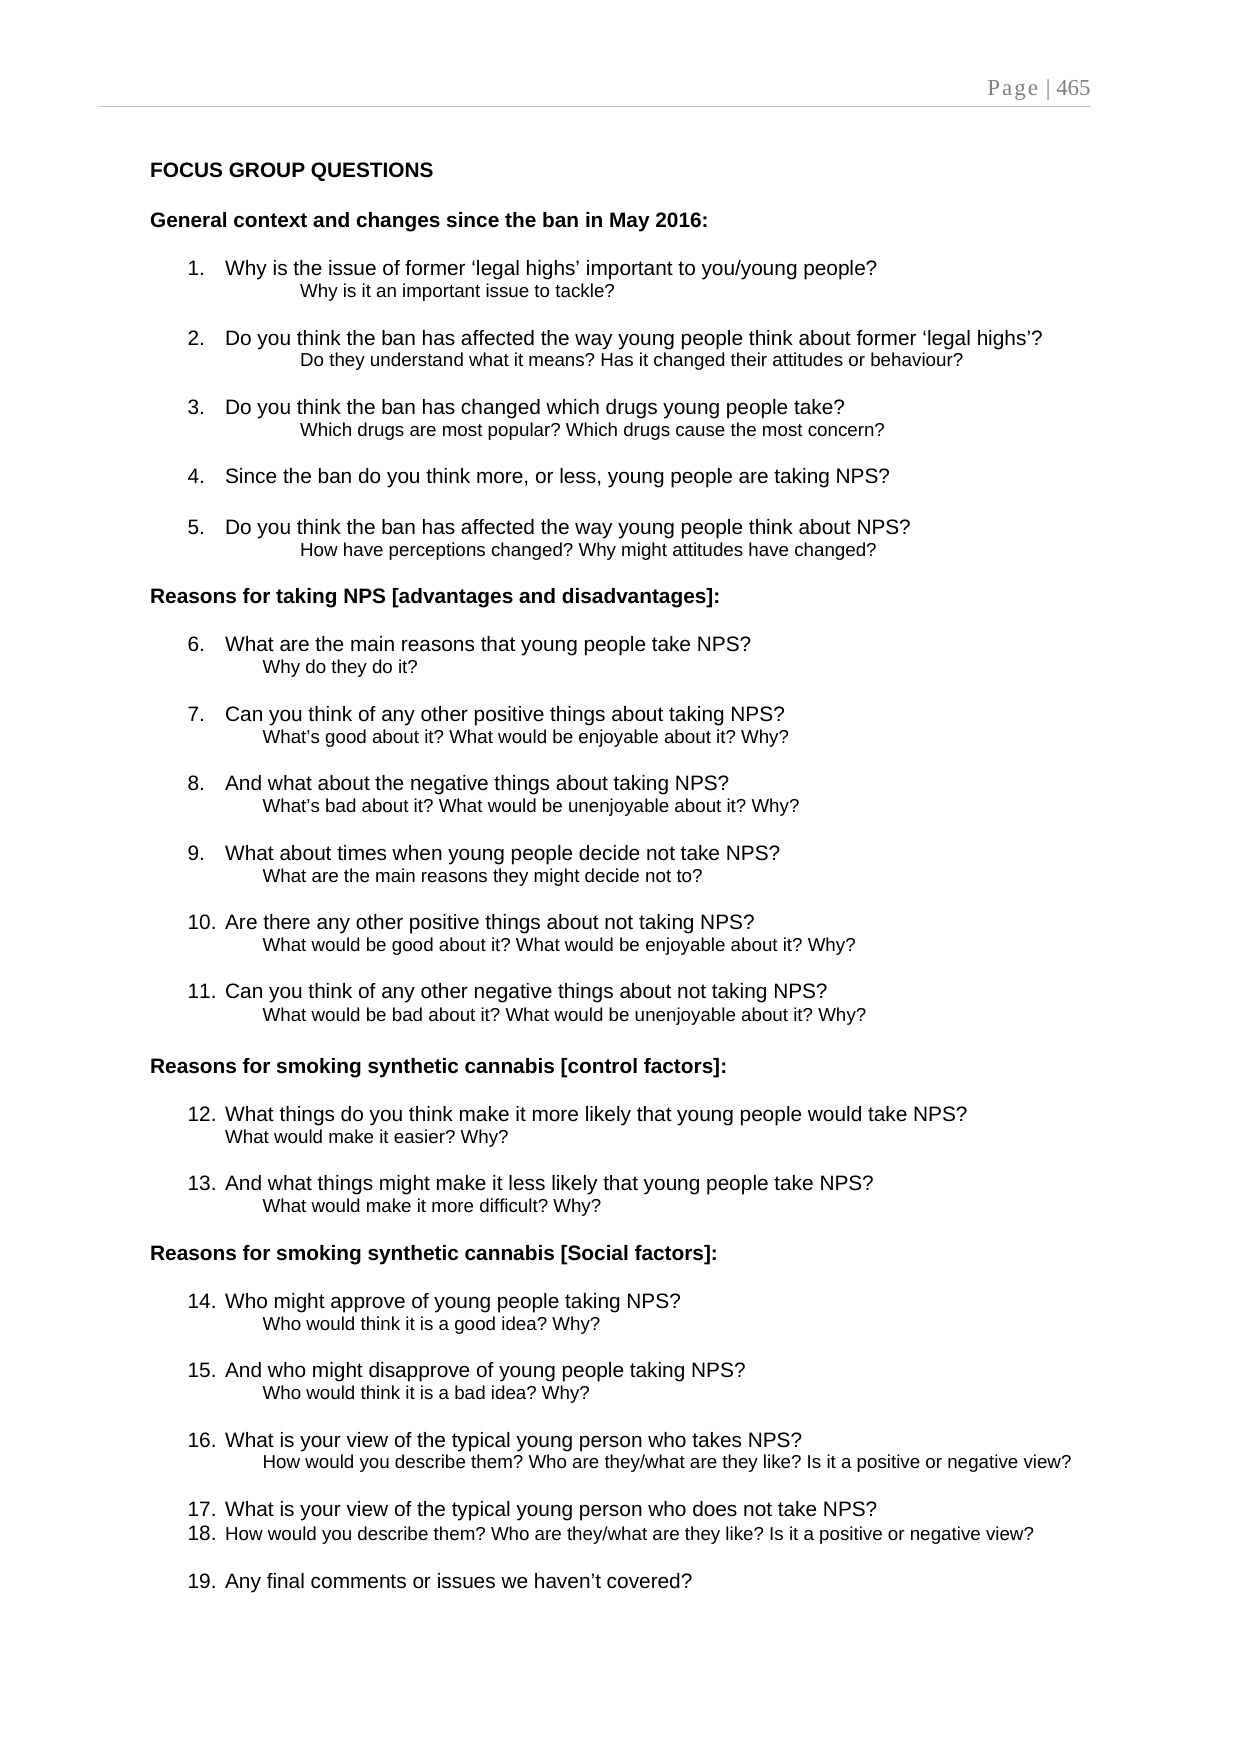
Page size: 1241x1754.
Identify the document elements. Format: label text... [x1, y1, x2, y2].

text Why do they do it? [262, 656, 1090, 677]
text What are the main reasons they might decide not to? [262, 864, 1090, 886]
text What would be good about it? What would be enjoyable about it? Why? [262, 934, 1090, 955]
text Do they understand what it means? Has it changed their attitudes or behaviour? [300, 349, 1090, 371]
list How would you describe them? Who are they/what are they like? Is it a positive or negative view? [187, 1521, 1090, 1545]
list What are the main reasons that young people take NPS? [187, 632, 1090, 656]
text Who would think it is a bad idea? Why? [262, 1382, 1090, 1403]
list Can you think of any other positive things about taking NPS? [187, 701, 1090, 725]
text How would you describe them? Who are they/what are they like? Is it a positive or negative view? [262, 1451, 1090, 1473]
list Can you think of any other negative things about not taking NPS? [187, 979, 1090, 1003]
text What’s good about it? What would be enjoyable about it? Why? [262, 725, 1090, 747]
list Since the ban do you think more, or less, young people are taking NPS? [187, 464, 1090, 488]
list Any final comments or issues we haven’t covered? [187, 1569, 1090, 1593]
list And who might disapprove of young people taking NPS? [187, 1358, 1090, 1382]
list Why is the issue of former ‘legal highs’ important to you/young people? [187, 256, 1090, 280]
list And what things might make it less likely that young people take NPS? [187, 1171, 1090, 1195]
text Which drugs are most popular? Which drugs cause the most concern? [300, 419, 1090, 440]
text What would make it more difficult? Why? [262, 1195, 1090, 1217]
list And what about the negative things about taking NPS? [187, 771, 1090, 795]
text What’s bad about it? What would be unenjoyable about it? Why? [262, 795, 1090, 816]
list What things do you think make it more likely that young people would take NPS? What would make it easier? Why? [187, 1102, 1090, 1147]
list What about times when young people decide not take NPS? [187, 840, 1090, 864]
text FOCUS GROUP QUESTIONS [150, 158, 1090, 182]
text Reasons for taking NPS [advantages and disadvantages]: [150, 584, 1090, 608]
list What is your view of the typical young person who does not take NPS? [187, 1497, 1090, 1521]
list Do you think the ban has affected the way young people think about former ‘legal highs’? [187, 325, 1090, 349]
text What would be bad about it? What would be unenjoyable about it? Why? [262, 1003, 1090, 1054]
text Who would think it is a good idea? Why? [262, 1312, 1090, 1334]
list Do you think the ban has affected the way young people think about NPS? [187, 514, 1090, 538]
text Why is it an important issue to tackle? [225, 280, 1090, 301]
text Reasons for smoking synthetic cannabis [Social factors]: [150, 1241, 1090, 1264]
list What is your view of the typical young person who takes NPS? [187, 1427, 1090, 1451]
text General context and changes since the ban in May 2016: [150, 208, 1090, 232]
text Reasons for smoking synthetic cannabis [control factors]: [150, 1054, 1090, 1078]
list Are there any other positive things about not taking NPS? [187, 910, 1090, 934]
text How have perceptions changed? Why might attitudes have changed? [300, 538, 1090, 560]
list Do you think the ban has changed which drugs young people take? [187, 395, 1090, 419]
list Who might approve of young people taking NPS? [187, 1288, 1090, 1312]
